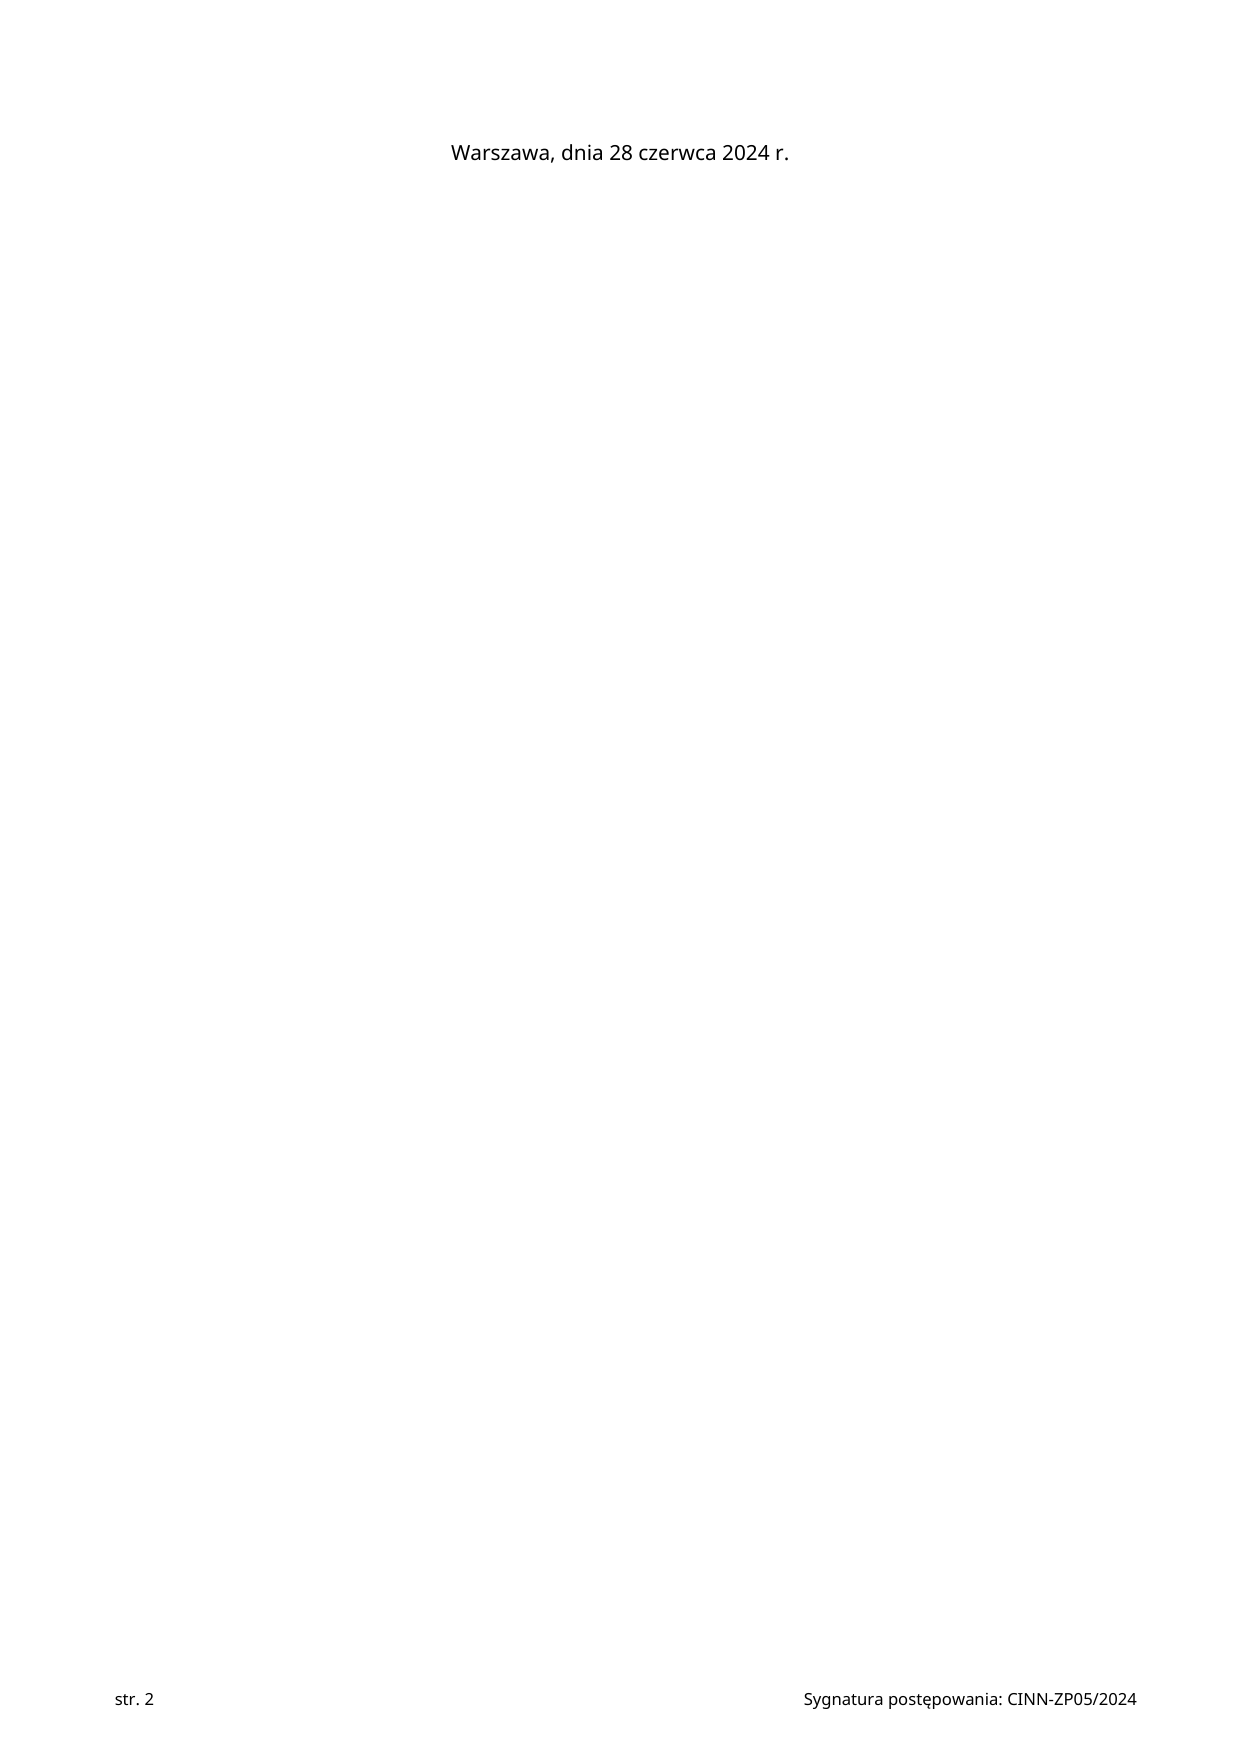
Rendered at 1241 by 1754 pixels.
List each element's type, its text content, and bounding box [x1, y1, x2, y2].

text Warszawa, dnia 28 czerwca 2024 r. [118, 138, 1122, 166]
